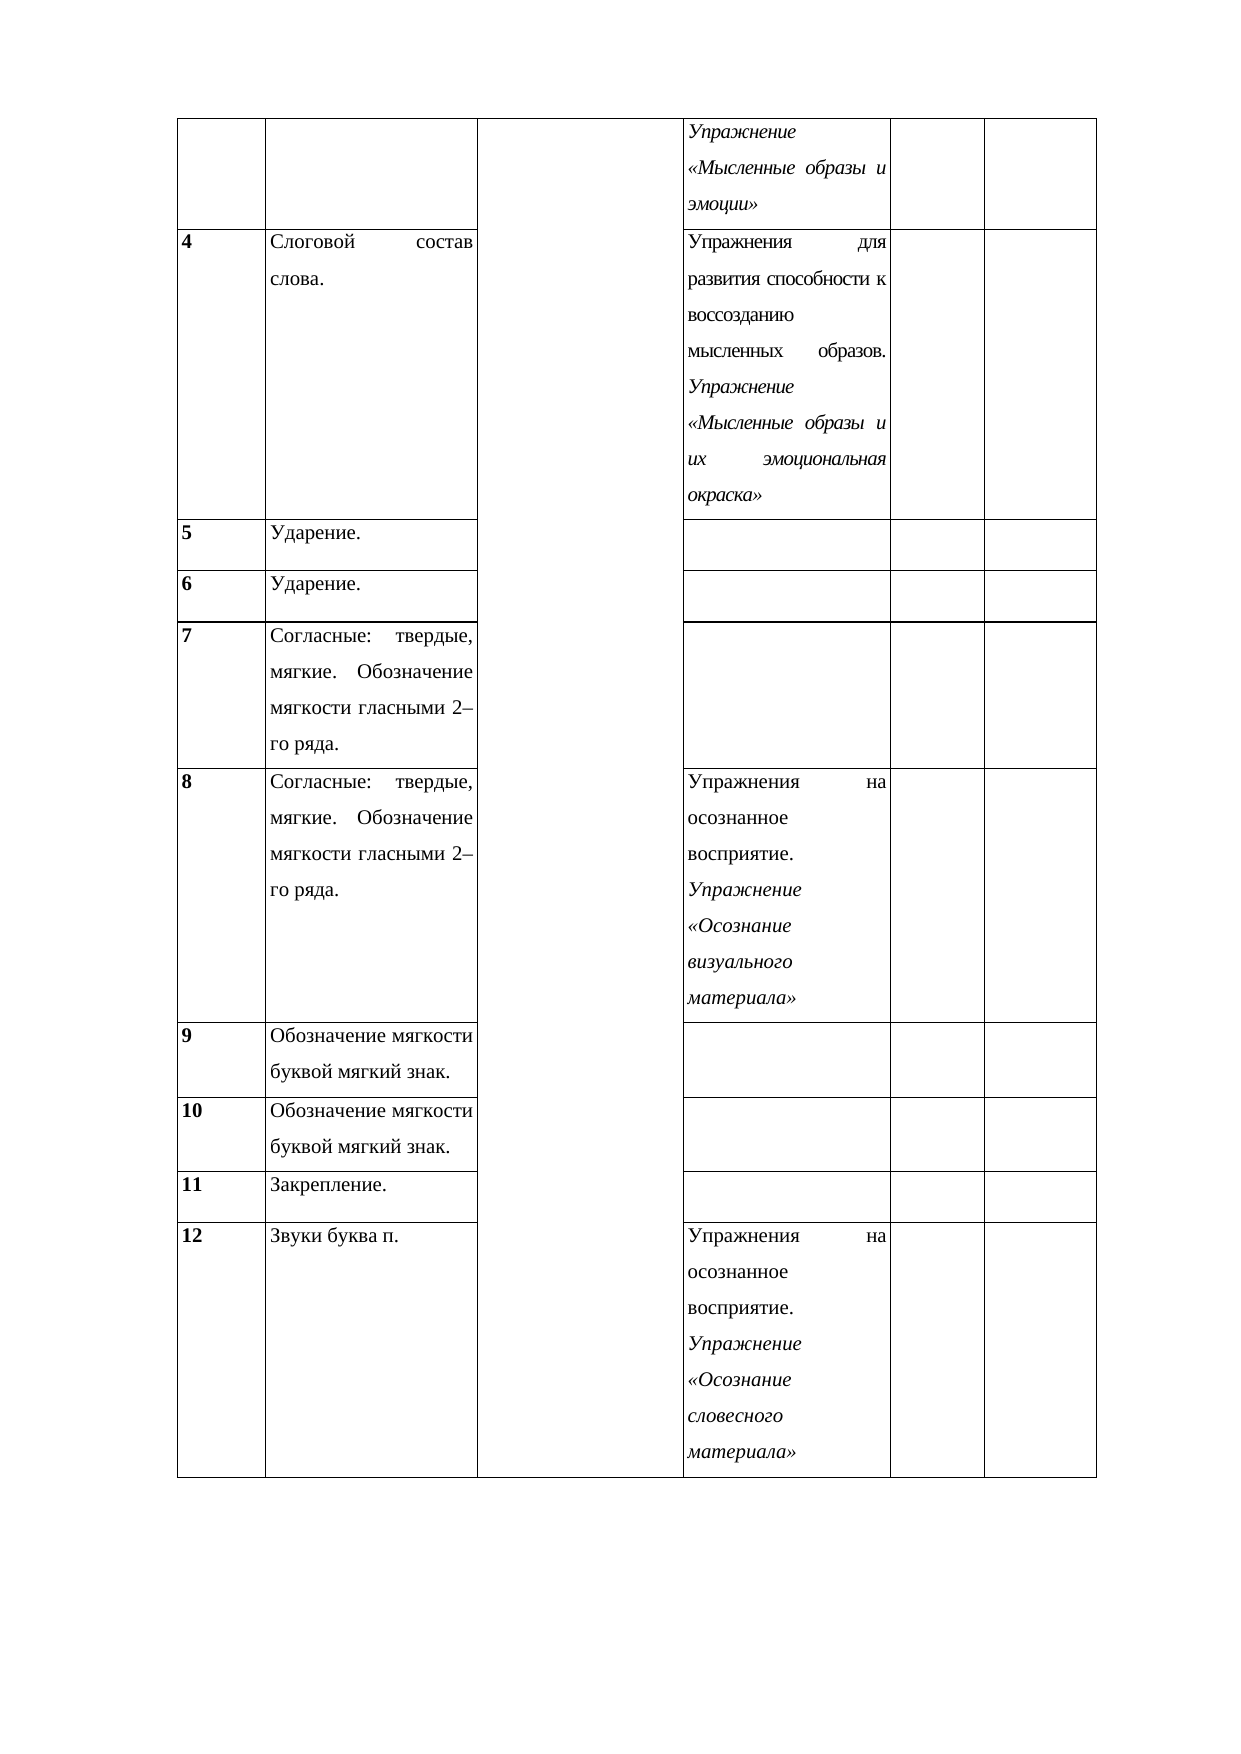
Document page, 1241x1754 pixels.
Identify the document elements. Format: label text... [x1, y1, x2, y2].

table_cell [891, 769, 984, 1022]
table_cell 9 [178, 1023, 265, 1097]
table_cell [684, 520, 890, 570]
table_cell [891, 1098, 984, 1171]
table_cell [266, 119, 477, 228]
table_cell Упражнения для развития способности к воссозданию мысленных образов. Упражнение «Мысленные образы и эмоции» [684, 119, 890, 228]
table_cell [985, 623, 1096, 768]
table_cell 4 [178, 230, 265, 519]
table_cell Упражнения на осознанное восприятие. Упражнение «Осознание словесного материала» [684, 1223, 890, 1477]
table_cell [684, 1023, 890, 1097]
table_cell 12 [178, 1223, 265, 1477]
table_cell Упражнения для развития способности к воссозданию мысленных образов. Упражнение «Мысленные образы и их эмоциональная окраска» [684, 230, 890, 519]
table_cell [891, 1223, 984, 1477]
table_cell [985, 1223, 1096, 1477]
table_cell Упражнения на осознанное восприятие. Упражнение «Осознание визуального материала» [684, 769, 890, 1022]
table_cell [985, 230, 1096, 519]
table_cell Ударение. [266, 571, 477, 621]
table_cell 3 [178, 119, 265, 228]
table_cell 6 [178, 571, 265, 621]
table_cell [985, 571, 1096, 621]
table_cell [891, 1023, 984, 1097]
table_cell Согласные: твердые, мягкие. Обозначение мягкости гласными 2–го ряда. [266, 769, 477, 1022]
table_cell [891, 230, 984, 519]
table_cell [985, 119, 1096, 228]
table_cell Слоговой состав слова. [266, 230, 477, 519]
table_cell 5 [178, 520, 265, 570]
table_cell [891, 520, 984, 570]
table_cell [985, 1172, 1096, 1222]
table_cell Обозначение мягкости буквой мягкий знак. [266, 1098, 477, 1171]
table_cell Согласные: твердые, мягкие. Обозначение мягкости гласными 2–го ряда. [266, 623, 477, 768]
table_cell Звуки буква п. [266, 1223, 477, 1477]
table_cell 10 [178, 1098, 265, 1171]
table_cell Обозначение мягкости буквой мягкий знак. [266, 1023, 477, 1097]
table_cell [891, 119, 984, 228]
table_cell [684, 571, 890, 621]
table_cell 8 [178, 769, 265, 1022]
table_cell [985, 520, 1096, 570]
table_cell Ударение. [266, 520, 477, 570]
table_cell [985, 769, 1096, 1022]
table_cell [891, 1172, 984, 1222]
table_cell [684, 623, 890, 768]
table_cell 7 [178, 623, 265, 768]
table_cell [891, 623, 984, 768]
table_cell Закрепление. [266, 1172, 477, 1222]
table_cell 11 [178, 1172, 265, 1222]
table_cell [891, 571, 984, 621]
table_cell [985, 1098, 1096, 1171]
table_cell [985, 1023, 1096, 1097]
table_cell [684, 1172, 890, 1222]
table_cell [684, 1098, 890, 1171]
